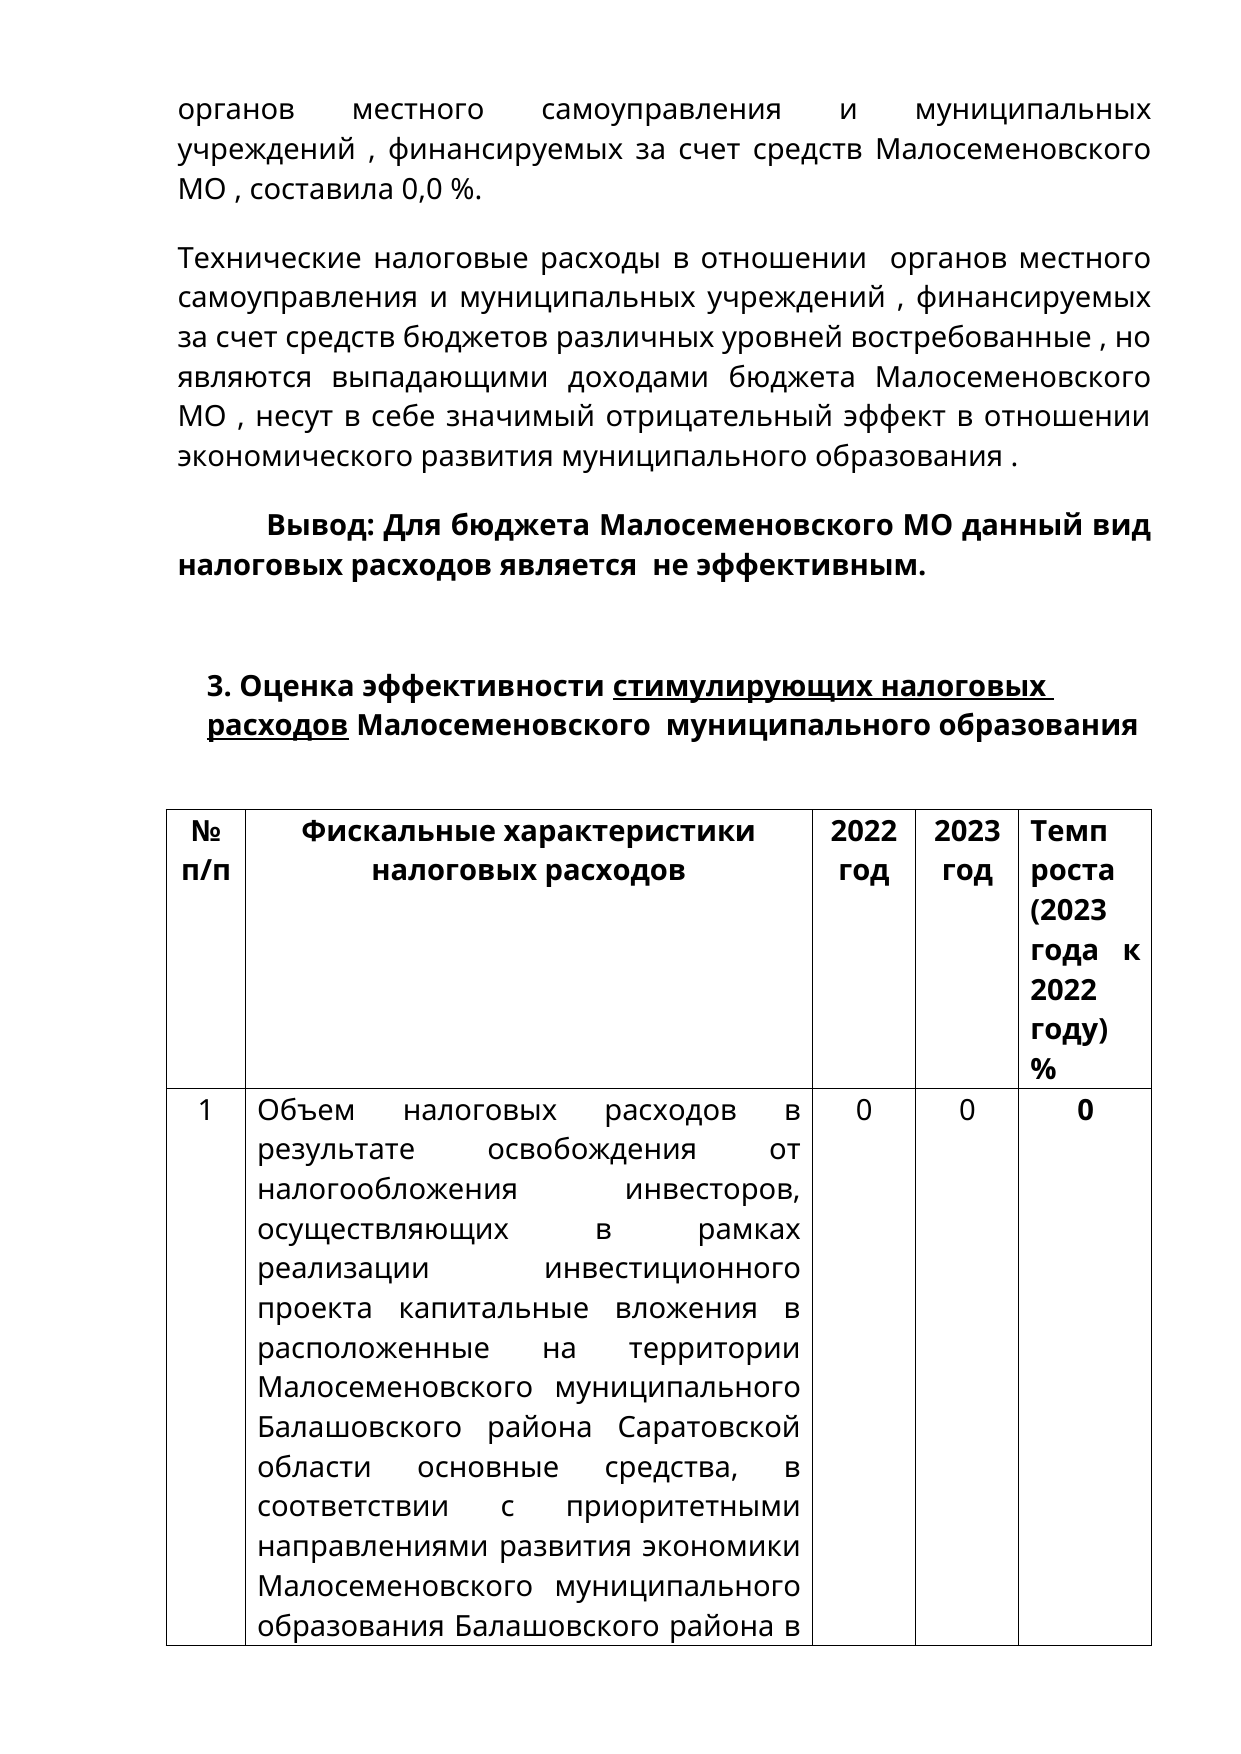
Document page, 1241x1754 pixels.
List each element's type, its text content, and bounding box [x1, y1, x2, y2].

table_cell 1 [167, 1089, 245, 1644]
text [177, 89, 1152, 208]
text Технические налоговые расходы в отношении органов местного самоуправления и муниципальных учреждений , финансируемых за счет средств бюджетов различных уровней востребованные , но являются выпадающими доходами бюджета Малосеменовского МО , несут в себе значимый отрицательный эффект в отношении экономического развития муниципального образования . [177, 237, 1152, 475]
table_header 2023 год [916, 810, 1018, 1088]
table_header № п/п [167, 810, 245, 1088]
table_cell 0 [813, 1089, 915, 1644]
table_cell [246, 1089, 812, 1644]
text Вывод: Для бюджета Малосеменовского МО данный вид налоговых расходов является не эффективным. [177, 504, 1152, 583]
table_cell 0 [916, 1089, 1018, 1644]
table_header Темп роста (2023 года к 2022 году) % [1019, 810, 1151, 1088]
table_cell 0 [1019, 1089, 1151, 1644]
text 3. Оценка эффективности стимулирующих налоговых расходов Малосеменовского муниципального образования [207, 665, 1152, 744]
table_header Фискальные характеристики налоговых расходов [246, 810, 812, 1088]
table_header 2022 год [813, 810, 915, 1088]
